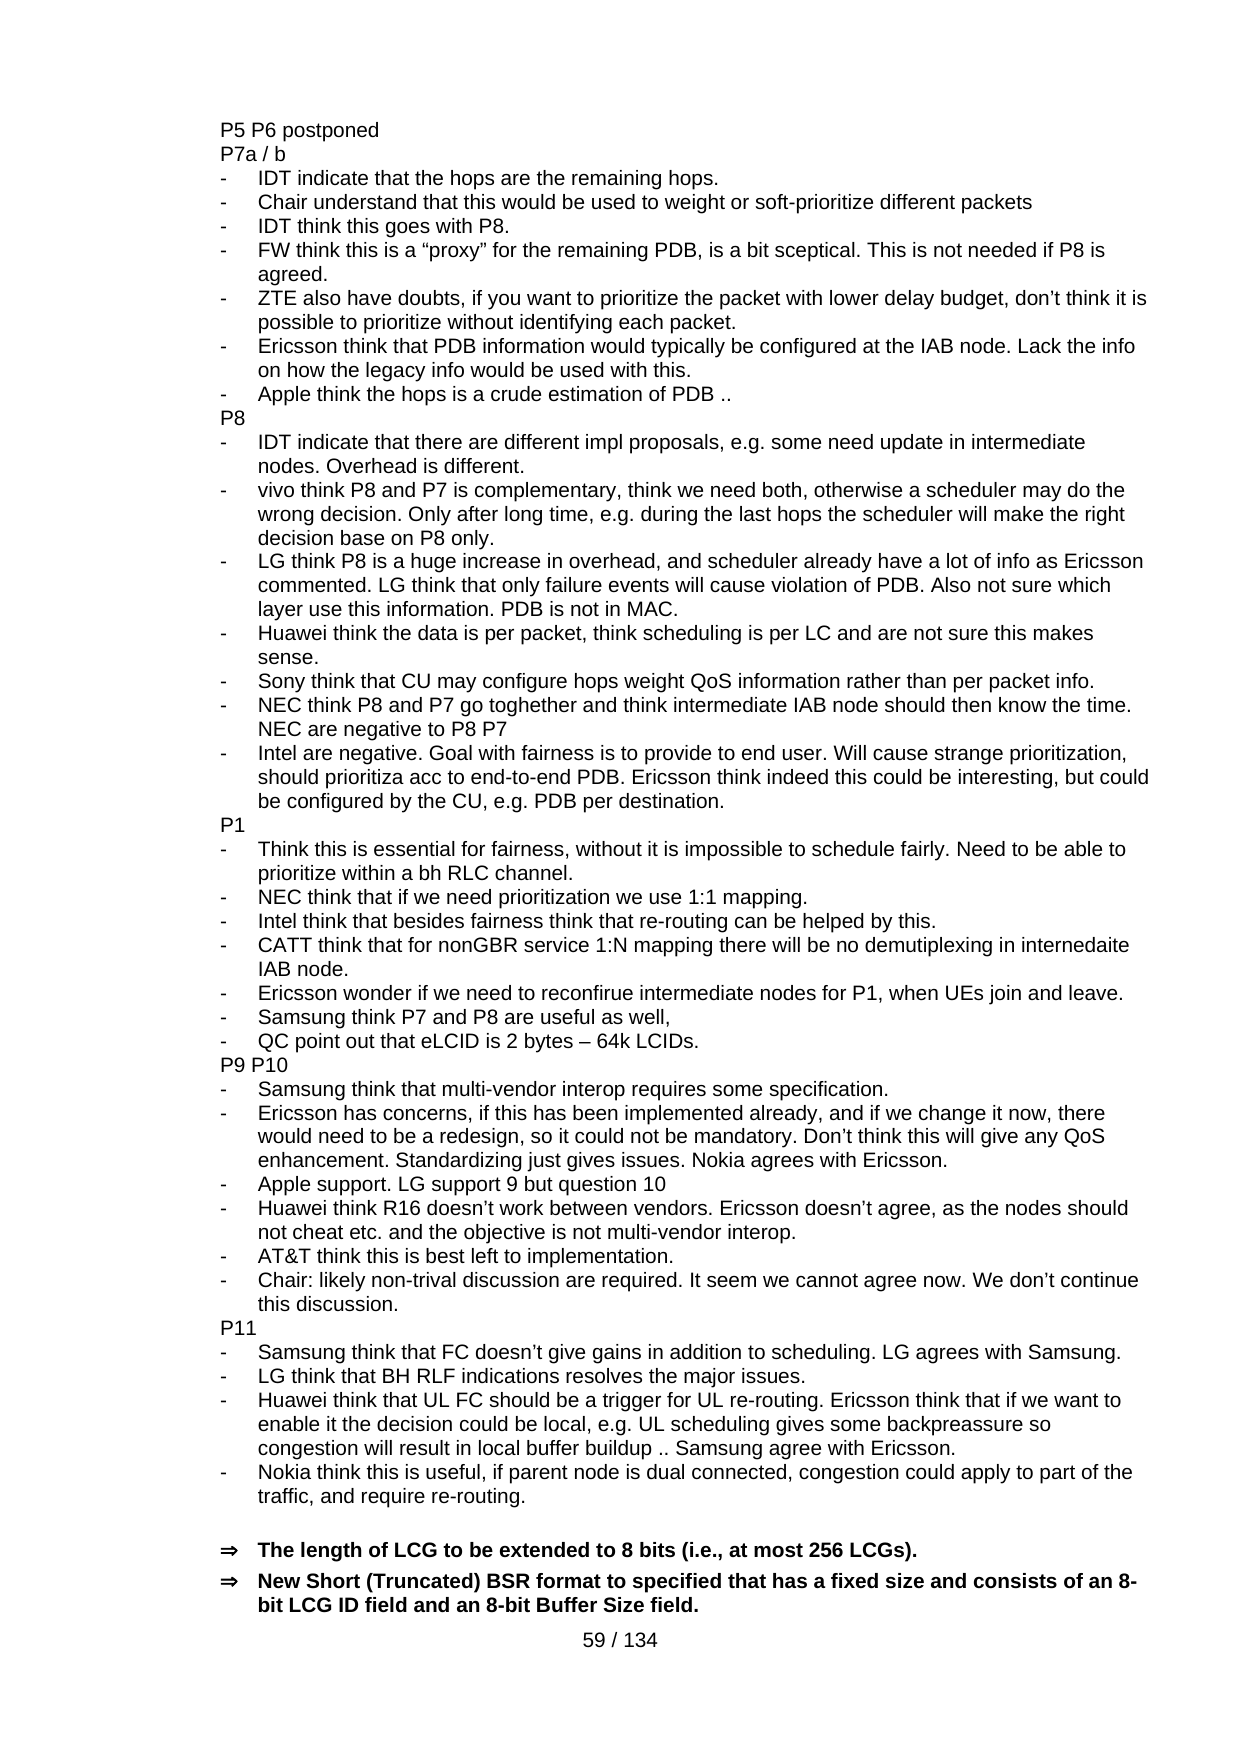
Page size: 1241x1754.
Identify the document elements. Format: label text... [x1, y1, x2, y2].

text - vivo think P8 and P7 is complementary, think we need both, otherwise a scheduler may do the wrong decision. Only after long time, e.g. during the last hops the scheduler will make the right decision base on P8 only. [220, 477, 1152, 549]
text - Intel think that besides fairness think that re-routing can be helped by this. [220, 909, 1152, 933]
text P9 P10 [220, 1052, 1152, 1076]
text - NEC think P8 and P7 go toghether and think intermediate IAB node should then know the time. NEC are negative to P8 P7 [220, 693, 1152, 741]
text P5 P6 postponed [220, 118, 1152, 142]
text - Huawei think the data is per packet, think scheduling is per LC and are not sure this makes sense. [220, 621, 1152, 669]
text - Intel are negative. Goal with fairness is to provide to end user. Will cause strange prioritization, should prioritiza acc to end-to-end PDB. Ericsson think indeed this could be interesting, but could be configured by the CU, e.g. PDB per destination. [220, 741, 1152, 813]
text - AT&T think this is best left to implementation. [220, 1244, 1152, 1268]
text - Ericsson think that PDB information would typically be configured at the IAB node. Lack the info on how the legacy info would be used with this. [220, 334, 1152, 382]
text - Apple support. LG support 9 but question 10 [220, 1172, 1152, 1196]
text New Short (Truncated) BSR format to specified that has a fixed size and consists of an 8-bit LCG ID field and an 8-bit Buffer Size field. [220, 1569, 1152, 1617]
text P11 [220, 1316, 1152, 1340]
text - FW think this is a “proxy” for the remaining PDB, is a bit sceptical. This is not needed if P8 is agreed. [220, 238, 1152, 286]
text - Ericsson wonder if we need to reconfirue intermediate nodes for P1, when UEs join and leave. [220, 981, 1152, 1004]
text P8 [220, 406, 1152, 429]
text - Samsung think that multi-vendor interop requires some specification. [220, 1076, 1152, 1100]
text P1 [220, 813, 1152, 837]
text - Chair understand that this would be used to weight or soft-prioritize different packets [220, 190, 1152, 214]
text - NEC think that if we need prioritization we use 1:1 mapping. [220, 885, 1152, 909]
text The length of LCG to be extended to 8 bits (i.e., at most 256 LCGs). [220, 1538, 1152, 1562]
text - IDT indicate that there are different impl proposals, e.g. some need update in intermediate nodes. Overhead is different. [220, 429, 1152, 477]
text P7a / b [220, 142, 1152, 166]
text - Nokia think this is useful, if parent node is dual connected, congestion could apply to part of the traffic, and require re-routing. [220, 1460, 1152, 1508]
text - LG think that BH RLF indications resolves the major issues. [220, 1364, 1152, 1388]
text - IDT indicate that the hops are the remaining hops. [220, 166, 1152, 190]
text - Huawei think that UL FC should be a trigger for UL re-routing. Ericsson think that if we want to enable it the decision could be local, e.g. UL scheduling gives some backpreassure so congestion will result in local buffer buildup .. Samsung agree with Ericsson. [220, 1388, 1152, 1460]
text - ZTE also have doubts, if you want to prioritize the packet with lower delay budget, don’t think it is possible to prioritize without identifying each packet. [220, 286, 1152, 334]
text - Huawei think R16 doesn’t work between vendors. Ericsson doesn’t agree, as the nodes should not cheat etc. and the objective is not multi-vendor interop. [220, 1196, 1152, 1244]
text - Samsung think P7 and P8 are useful as well, [220, 1004, 1152, 1028]
text - Think this is essential for fairness, without it is impossible to schedule fairly. Need to be able to prioritize within a bh RLC channel. [220, 837, 1152, 885]
text - CATT think that for nonGBR service 1:N mapping there will be no demutiplexing in internedaite IAB node. [220, 933, 1152, 981]
text - IDT think this goes with P8. [220, 214, 1152, 238]
text - Sony think that CU may configure hops weight QoS information rather than per packet info. [220, 669, 1152, 693]
text - Samsung think that FC doesn’t give gains in addition to scheduling. LG agrees with Samsung. [220, 1340, 1152, 1364]
text - Ericsson has concerns, if this has been implemented already, and if we change it now, there would need to be a redesign, so it could not be mandatory. Don’t think this will give any QoS enhancement. Standardizing just gives issues. Nokia agrees with Ericsson. [220, 1100, 1152, 1172]
text - QC point out that eLCID is 2 bytes – 64k LCIDs. [220, 1028, 1152, 1052]
text - Apple think the hops is a crude estimation of PDB .. [220, 382, 1152, 406]
text - LG think P8 is a huge increase in overhead, and scheduler already have a lot of info as Ericsson commented. LG think that only failure events will cause violation of PDB. Also not sure which layer use this information. PDB is not in MAC. [220, 549, 1152, 621]
text - Chair: likely non-trival discussion are required. It seem we cannot agree now. We don’t continue this discussion. [220, 1268, 1152, 1316]
